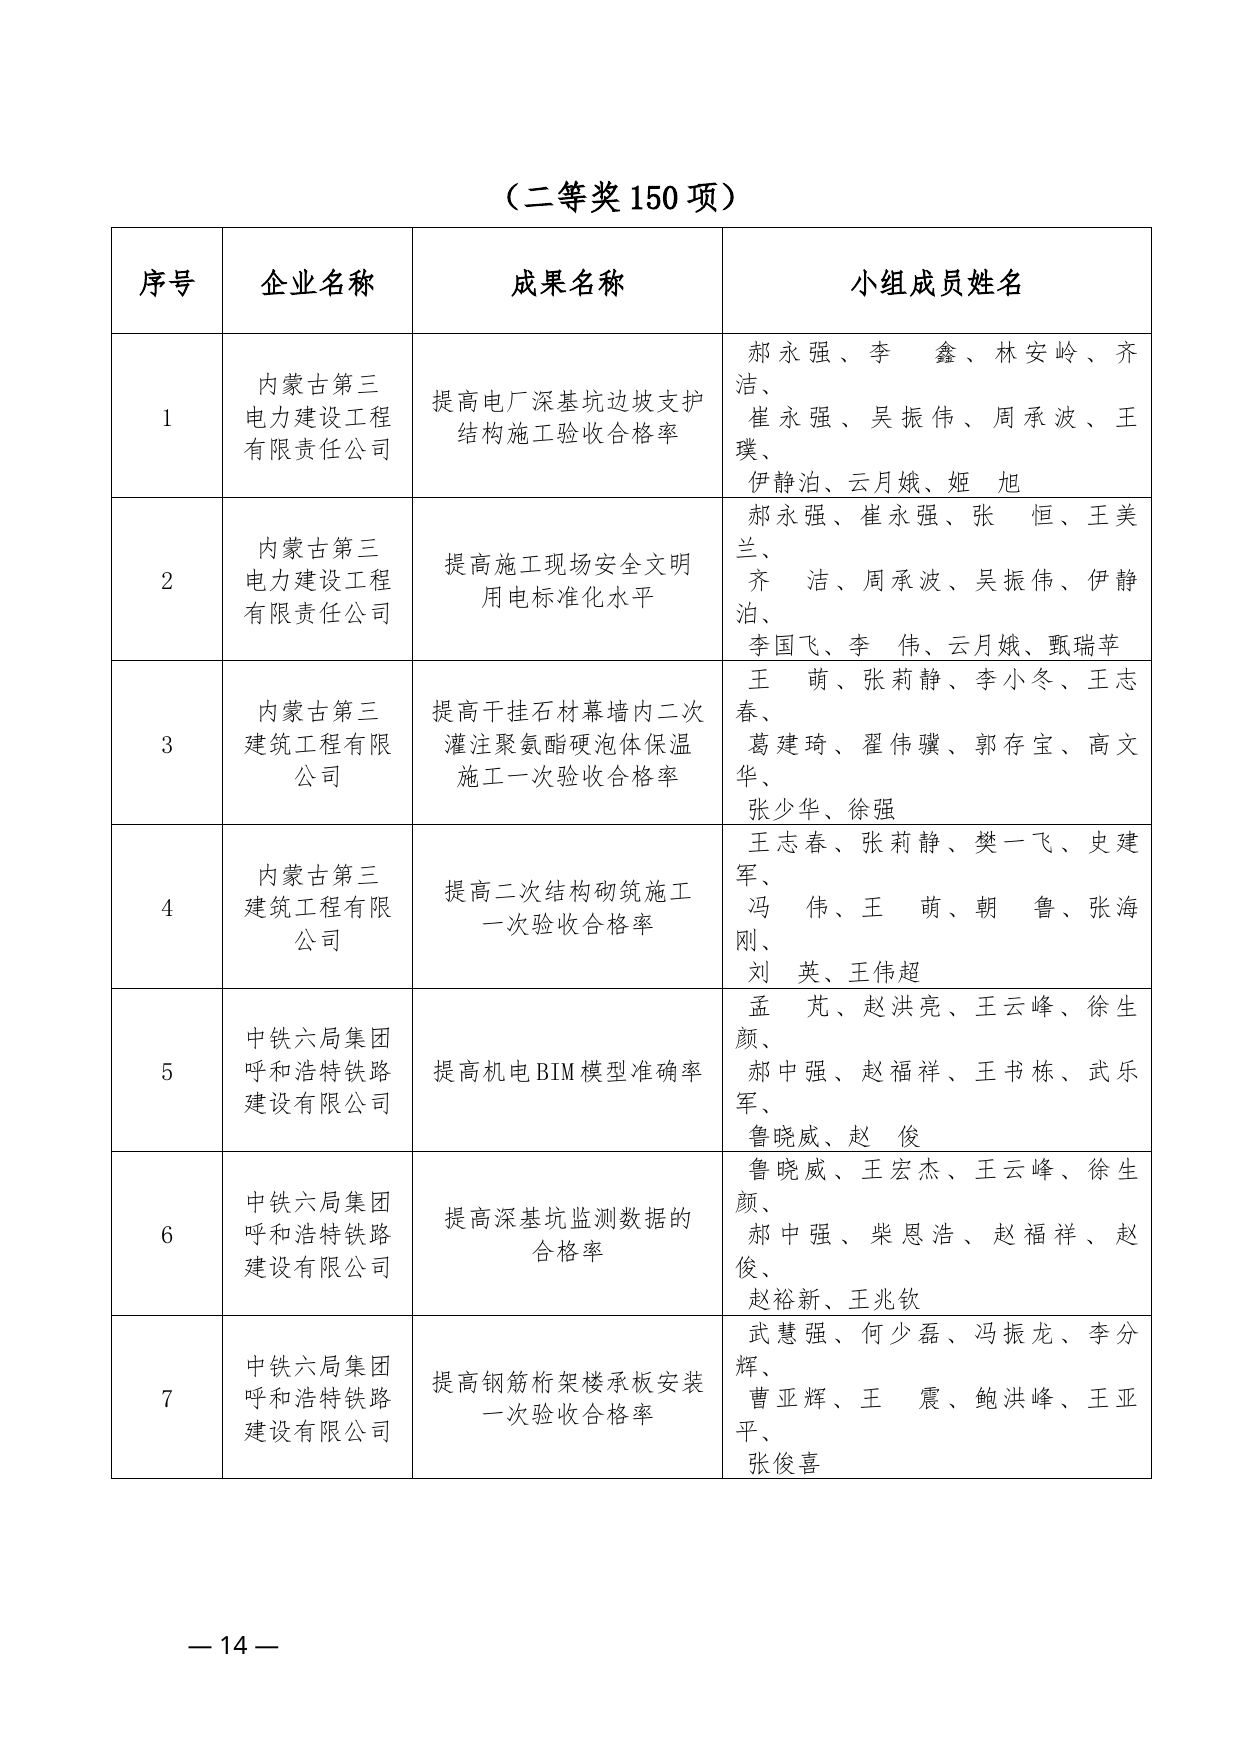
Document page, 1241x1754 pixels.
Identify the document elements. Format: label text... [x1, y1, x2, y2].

table_cell 王志春、张莉静、樊一飞、史建军、 冯 伟、王 萌、朝 鲁、张海刚、 刘 英、王伟超 [723, 825, 1151, 987]
table_cell 中铁六局集团呼和浩特铁路建设有限公司 [223, 989, 412, 1151]
table_cell 7 [112, 1316, 222, 1478]
table_header 序号 [112, 228, 222, 333]
table_cell 内蒙古第三 建筑工程有限公司 [223, 825, 412, 987]
table_cell 5 [112, 989, 222, 1151]
table_header 小组成员姓名 [723, 228, 1151, 333]
table_cell 提高钢筋桁架楼承板安装一次验收合格率 [413, 1316, 722, 1478]
table_cell 孟 芃、赵洪亮、王云峰、徐生颜、 郝中强、赵福祥、王书栋、武乐军、 鲁晓威、赵 俊 [723, 989, 1151, 1151]
table_cell 3 [112, 661, 222, 824]
table_cell 提高二次结构砌筑施工 一次验收合格率 [413, 825, 722, 987]
table_cell 提高机电BIM模型准确率 [413, 989, 722, 1151]
table_cell 鲁晓威、王宏杰、王云峰、徐生颜、 郝中强、柴恩浩、赵福祥、赵 俊、 赵裕新、王兆钦 [723, 1152, 1151, 1314]
table_cell 提高施工现场安全文明 用电标准化水平 [413, 498, 722, 660]
table_cell 王 萌、张莉静、李小冬、王志春、 葛建琦、翟伟骥、郭存宝、高文华、 张少华、徐强 [723, 661, 1151, 824]
table_cell 内蒙古第三 建筑工程有限公司 [223, 661, 412, 824]
table_cell 提高干挂石材幕墙内二次灌注聚氨酯硬泡体保温 施工一次验收合格率 [413, 661, 722, 824]
table_cell 内蒙古第三 电力建设工程有限责任公司 [223, 334, 412, 497]
table_cell 提高深基坑监测数据的 合格率 [413, 1152, 722, 1314]
table_header 成果名称 [413, 228, 722, 333]
table_cell 4 [112, 825, 222, 987]
table_cell 6 [112, 1152, 222, 1314]
table_cell 郝永强、李 鑫、林安岭、齐 洁、 崔永强、吴振伟、周承波、王 璞、 伊静泊、云月娥、姬 旭 [723, 334, 1151, 497]
table_cell 武慧强、何少磊、冯振龙、李分辉、 曹亚辉、王 震、鲍洪峰、王亚平、 张俊喜 [723, 1316, 1151, 1478]
table_cell 1 [112, 334, 222, 497]
table_cell 中铁六局集团呼和浩特铁路建设有限公司 [223, 1316, 412, 1478]
table_header 企业名称 [223, 228, 412, 333]
table_cell 2 [112, 498, 222, 660]
table_cell 提高电厂深基坑边坡支护结构施工验收合格率 [413, 334, 722, 497]
text （二等奖150项） [187, 162, 1053, 227]
table_cell 中铁六局集团呼和浩特铁路建设有限公司 [223, 1152, 412, 1314]
table_cell 内蒙古第三 电力建设工程有限责任公司 [223, 498, 412, 660]
table_cell 郝永强、崔永强、张 恒、王美兰、 齐 洁、周承波、吴振伟、伊静泊、 李国飞、李 伟、云月娥、甄瑞苹 [723, 498, 1151, 660]
